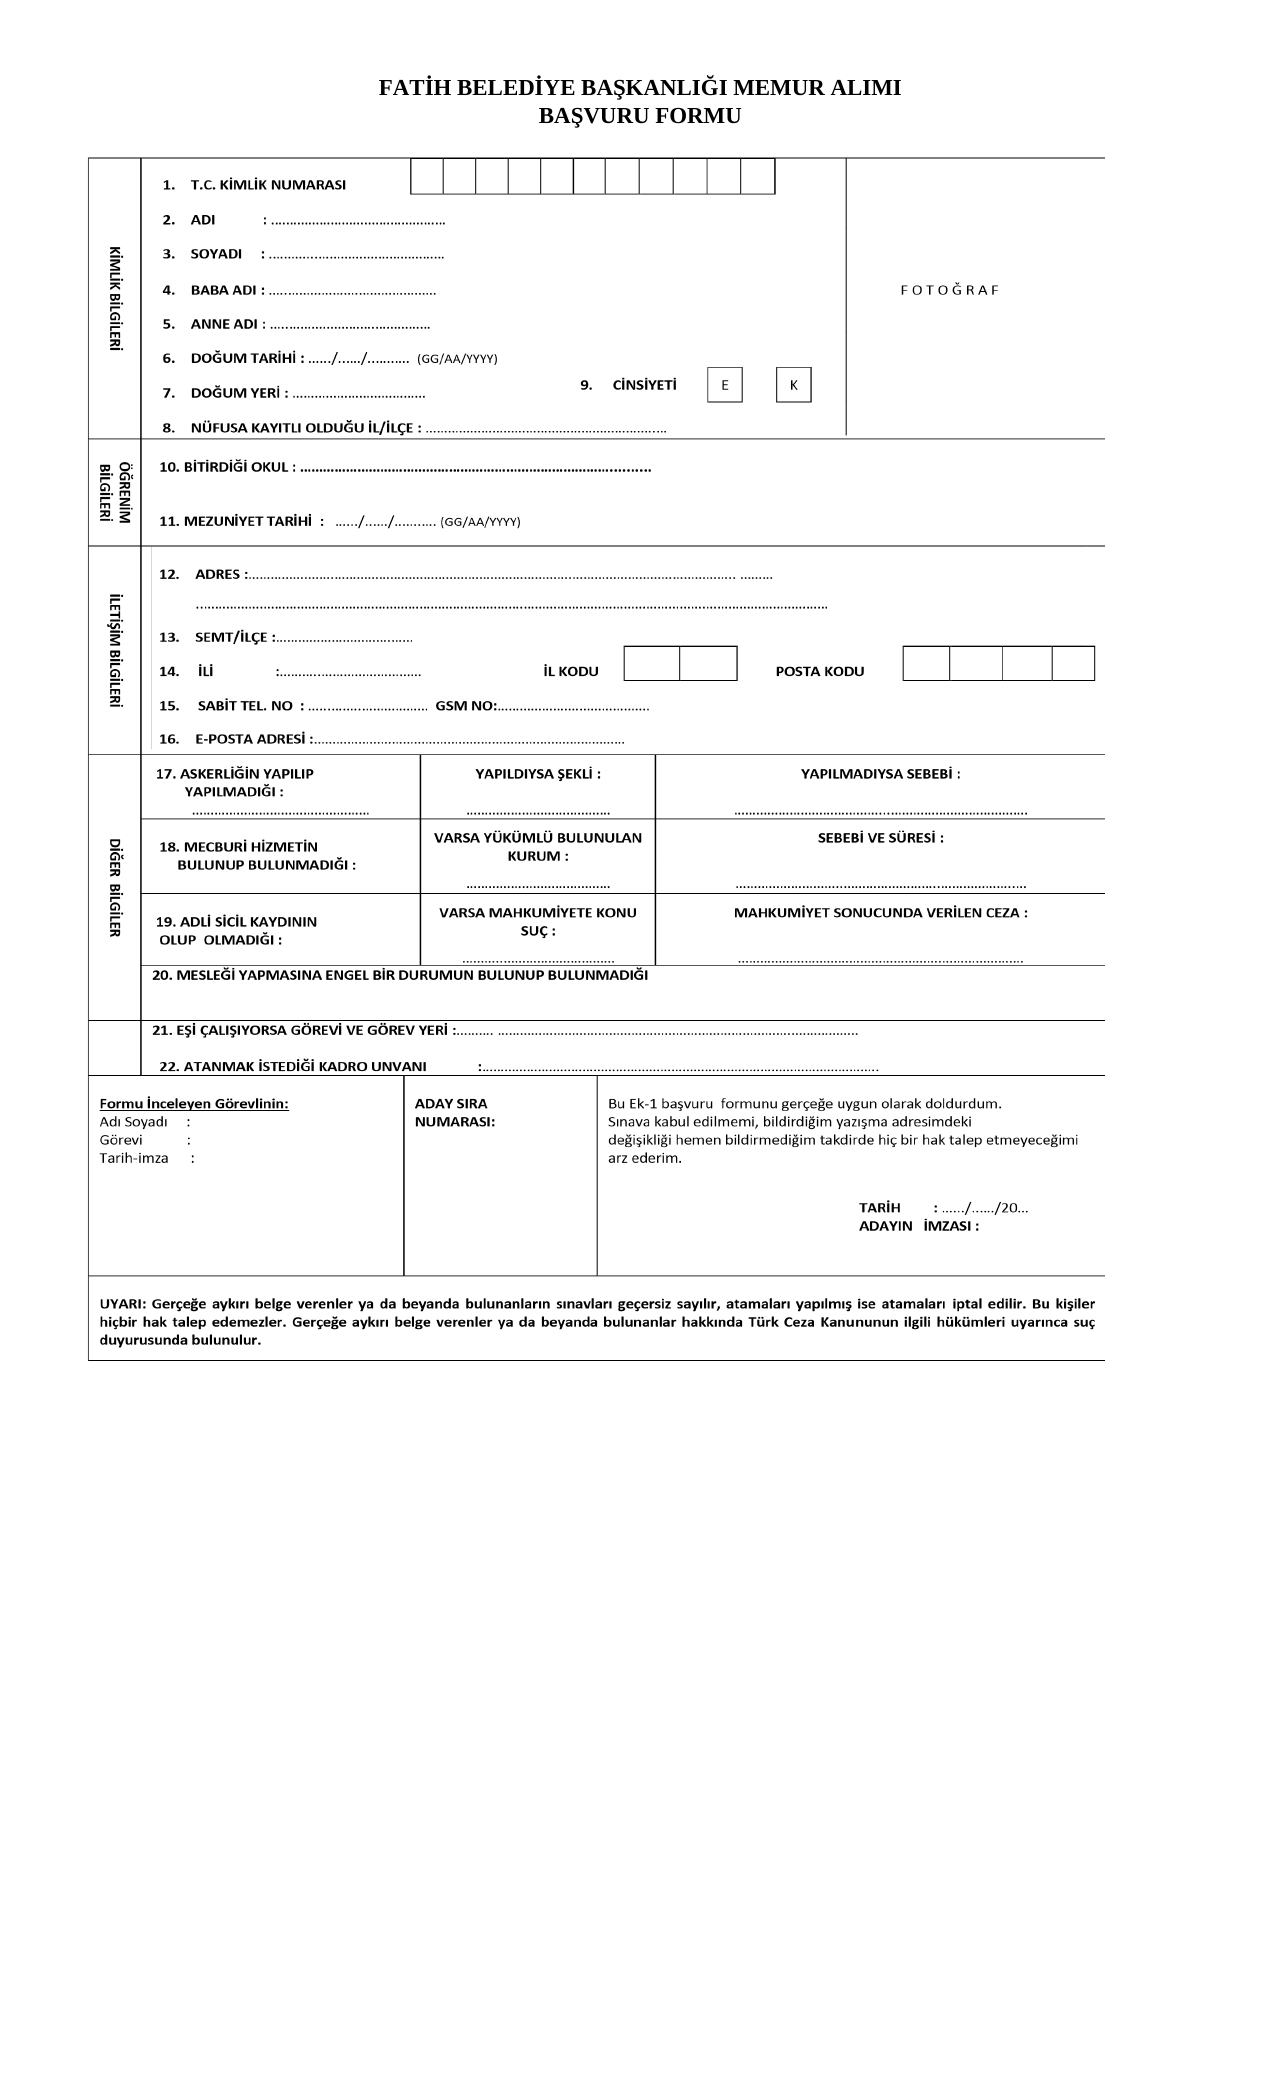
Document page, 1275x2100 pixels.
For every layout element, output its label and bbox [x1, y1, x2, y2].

picture [87, 157, 1105, 1361]
